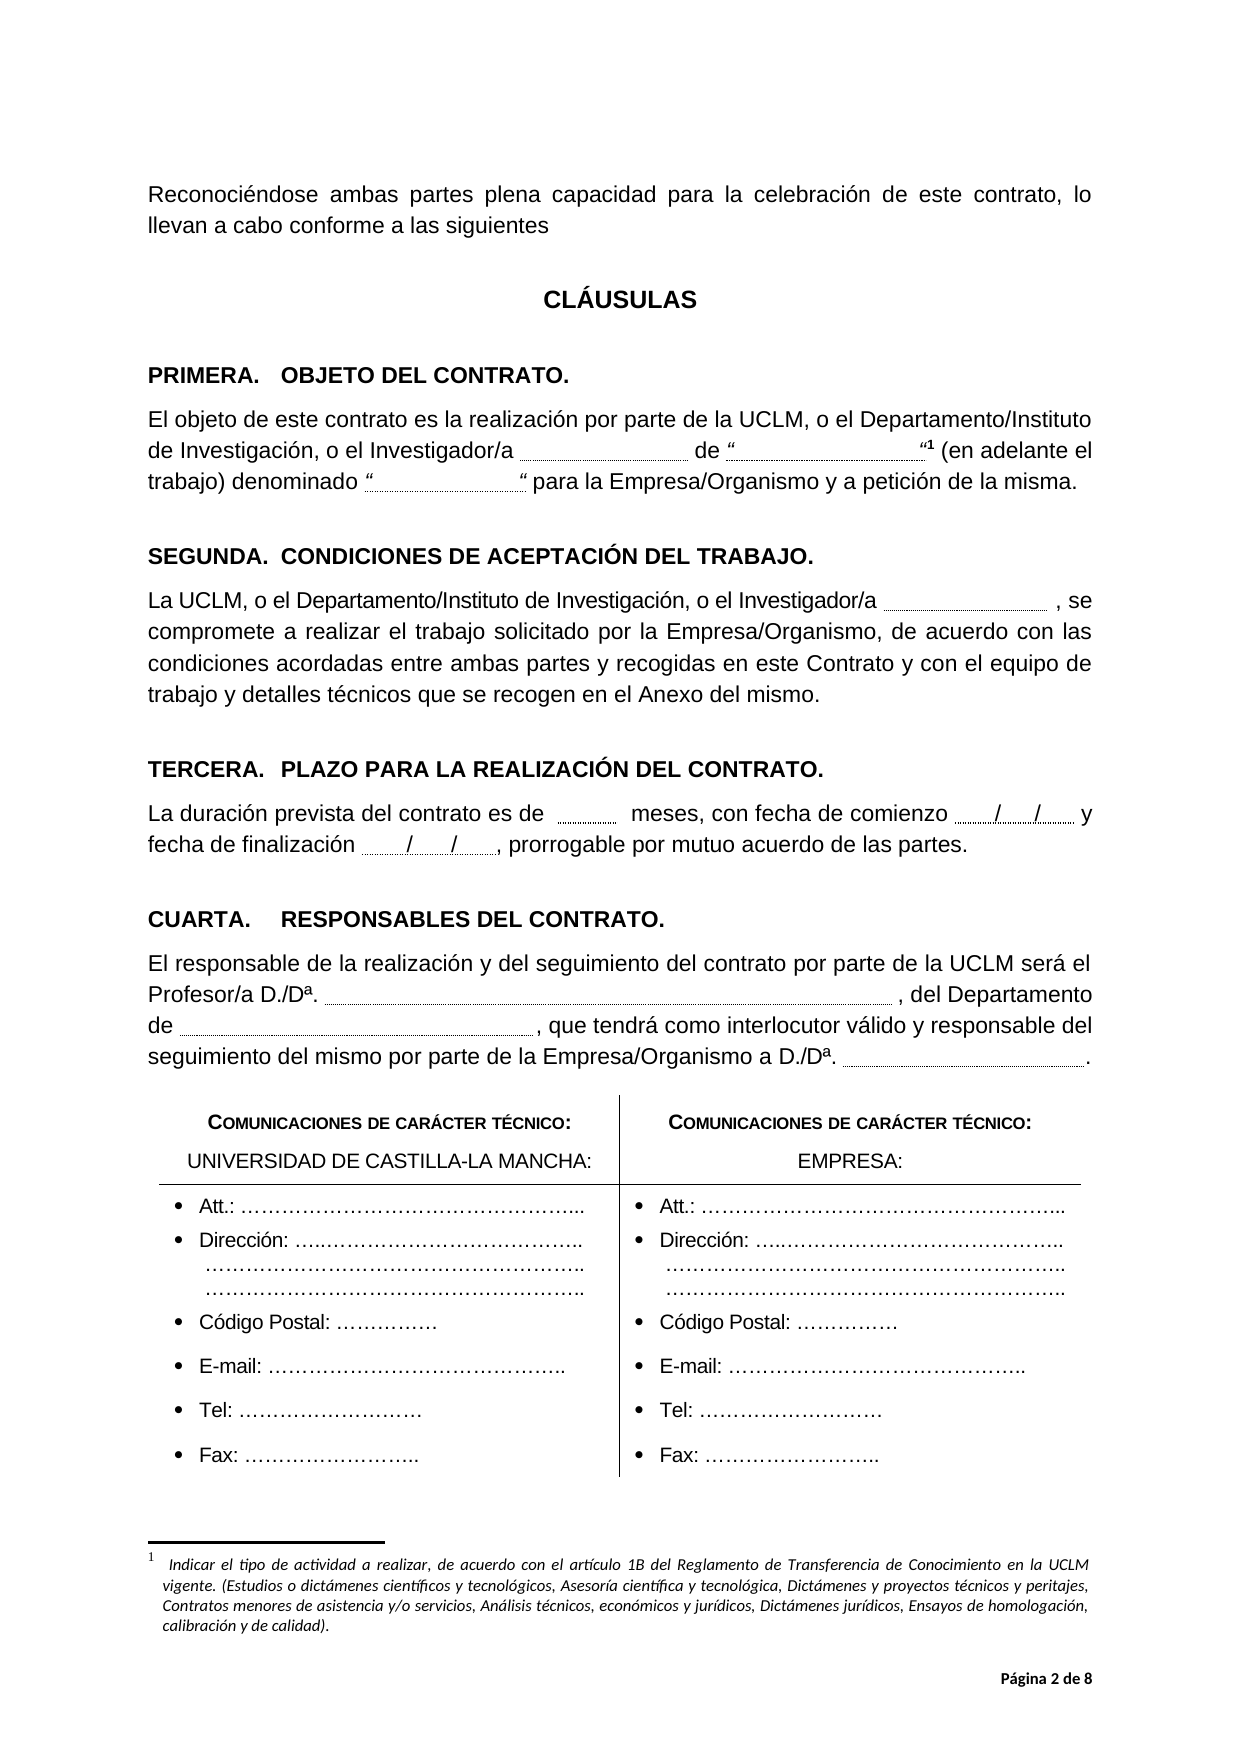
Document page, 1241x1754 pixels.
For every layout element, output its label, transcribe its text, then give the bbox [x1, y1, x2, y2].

text TERCERA. PLAZO PARA LA REALIZACIÓN DEL CONTRATO. [148, 752, 1092, 783]
table_cell Dirección: …..………………………………….. ………………………………………………….. ………………………………………………….. [620, 1228, 1081, 1300]
table_cell Dirección: …..……………………………….. ……………………………………………….. ……………………………………………….. [159, 1228, 619, 1300]
table_cell Tel: ……………………… [620, 1388, 1081, 1432]
subtitle La UCLM, o el Departamento/Instituto de Investigación, o el Investigador/a , se compromete a realizar el trabajo solicitado por la Empresa/Organismo, de acuerdo con las condiciones acordadas entre ambas partes y recogidas en este Contrato y con el equipo de trabajo y detalles técnicos que se recogen en el Anexo del mismo. [148, 583, 1092, 708]
table_cell EMPRESA: [620, 1139, 1081, 1183]
table_cell Att.: ……………………………………………... [620, 1185, 1081, 1228]
text El objeto de este contrato es la realización por parte de la UCLM, o el Departamento/Instituto de Investigación, o el Investigador/a de “ “ (en adelante el trabajo) denominado “ “ para la Empresa/Organismo y a petición de la misma. [148, 402, 1092, 496]
table_header Comunicaciones de carácter técnico: [159, 1095, 619, 1139]
table_cell Fax: …………………….. [159, 1433, 619, 1477]
text El responsable de la realización y del seguimiento del contrato por parte de la UCLM será el Profesor/a D./Dª. , del Departamento de , que tendrá como interlocutor válido y responsable del seguimiento del mismo por parte de la Empresa/Organismo a D./Dª. . [148, 946, 1092, 1071]
table_cell Att.: …………………………………………... [159, 1185, 619, 1228]
table_cell Código Postal: …………… [159, 1300, 619, 1344]
table_cell UNIVERSIDAD DE CASTILLA-LA MANCHA: [159, 1139, 619, 1183]
table_cell Fax: …………………….. [620, 1433, 1081, 1477]
text SEGUNDA. CONDICIONES DE ACEPTACIÓN DEL TRABAJO. [148, 540, 1092, 571]
table_cell E-mail: …………………………………….. [620, 1344, 1081, 1388]
text CLÁUSULAS [148, 283, 1092, 315]
table_header Comunicaciones de carácter técnico: [620, 1095, 1081, 1139]
text PRIMERA. OBJETO DEL CONTRATO. [148, 358, 1092, 390]
text CUARTA. RESPONSABLES DEL CONTRATO. [148, 902, 1092, 933]
table_cell Código Postal: …………… [620, 1300, 1081, 1344]
text Reconociéndose ambas partes plena capacidad para la celebración de este contrato, lo llevan a cabo conforme a las siguientes [148, 177, 1092, 240]
table_cell Tel: ……………………… [159, 1388, 619, 1432]
table_cell E-mail: …………………………………….. [159, 1344, 619, 1388]
text La duración prevista del contrato es de / / meses, con fecha de comienzo / / y fecha de finalización / / , prorrogable por mutuo acuerdo de las partes. [148, 796, 1092, 858]
